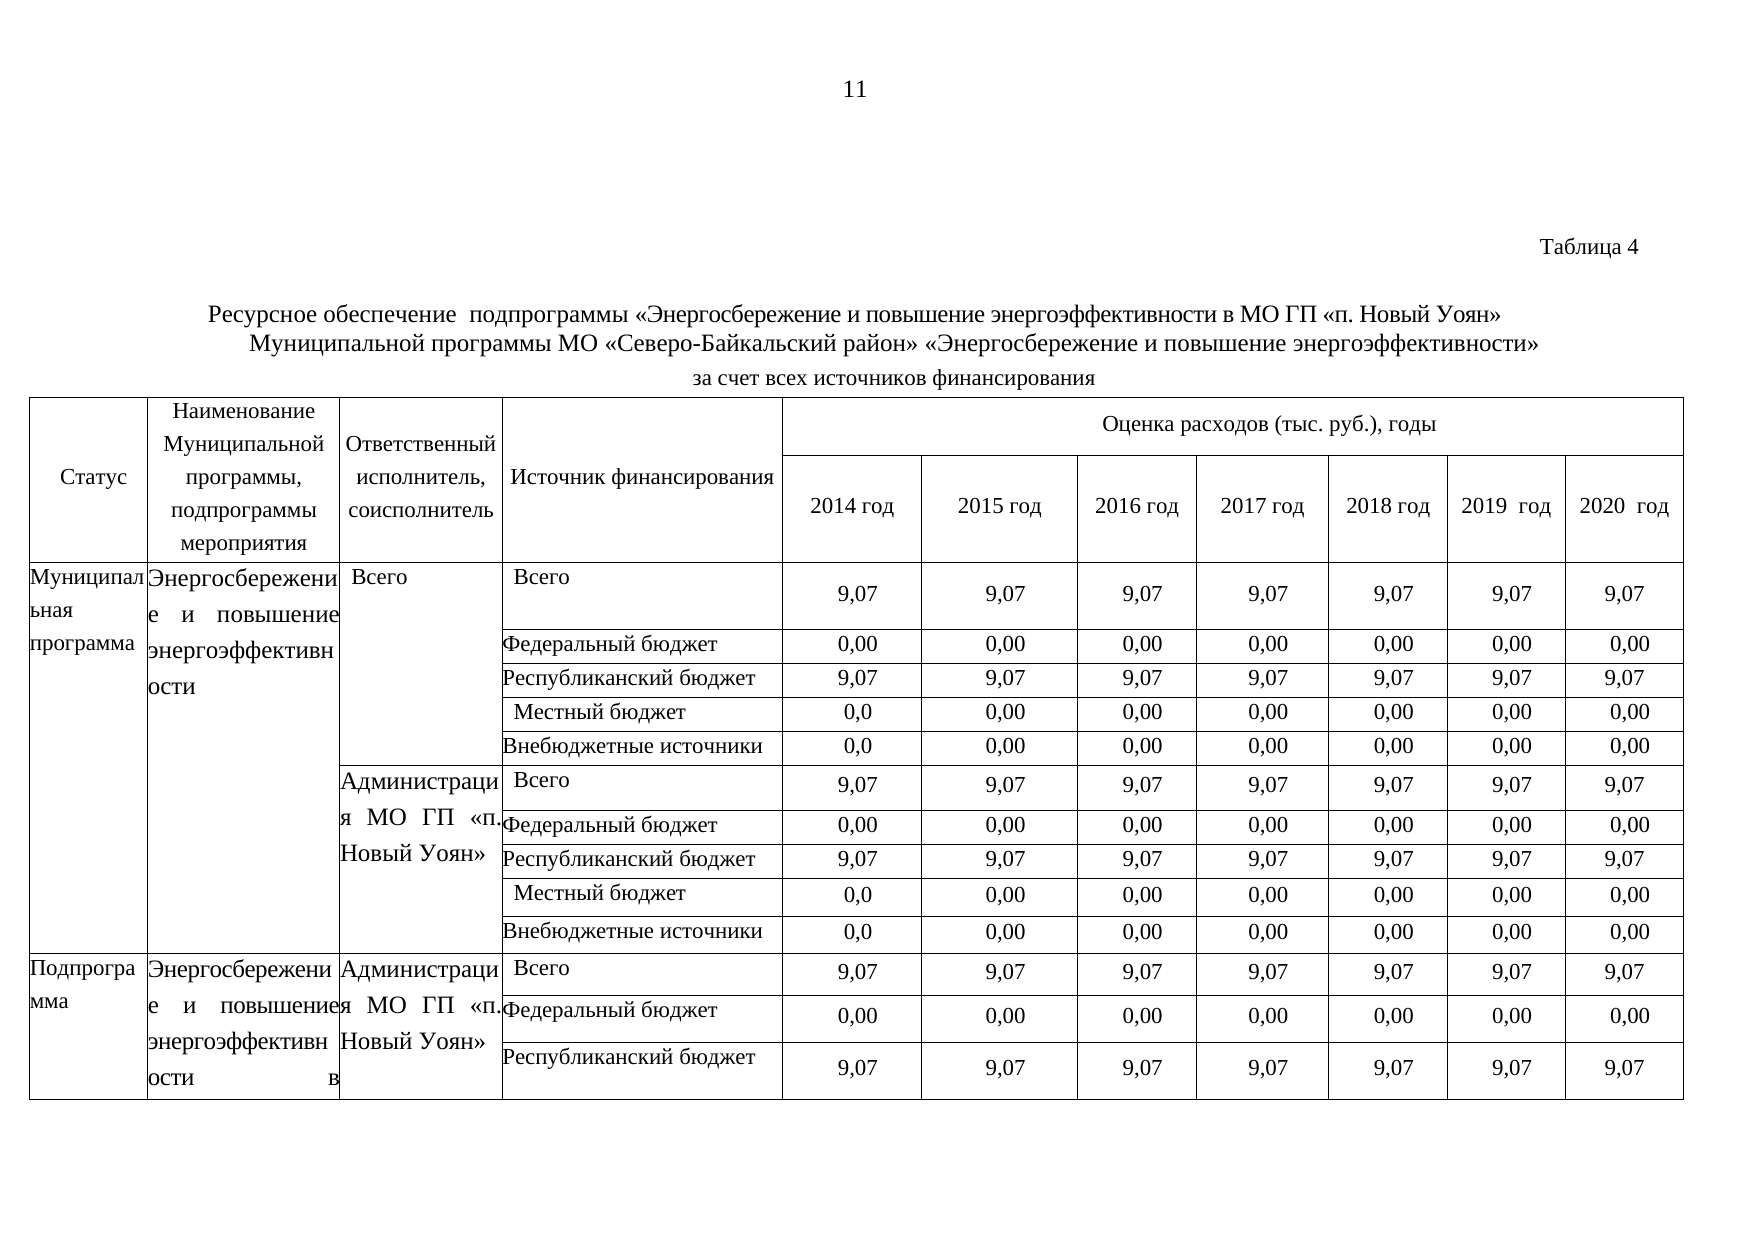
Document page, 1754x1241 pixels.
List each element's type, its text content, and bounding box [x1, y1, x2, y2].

table_cell Администрация МО ГП «п. Новый Уоян» [340, 954, 502, 1099]
table_cell 9,07 [1078, 766, 1196, 810]
table_cell 9,07 [1448, 1043, 1565, 1099]
text за счет всех источников финансирования [74, 364, 1636, 390]
table_cell 0,00 [922, 811, 1077, 844]
table_cell 0,00 [922, 879, 1077, 916]
table_cell Федеральный бюджет [503, 811, 782, 844]
table_cell Всего [340, 563, 502, 765]
text Ресурсное обеспечение подпрограммы «Энергосбережение и повышение энергоэффективности в МО ГП «п. Новый Уоян» [74, 299, 1636, 328]
table_cell Республиканский бюджет [503, 1043, 782, 1099]
table_cell Всего [503, 954, 782, 995]
table_cell 2019 год [1448, 456, 1565, 562]
table_cell 9,07 [1197, 766, 1328, 810]
table_cell 0,0 [783, 698, 921, 731]
table_cell 2020 год [1566, 456, 1683, 562]
table_cell 0,00 [1448, 917, 1565, 953]
table_cell 0,00 [1329, 732, 1447, 765]
table_cell 0,00 [1197, 811, 1328, 844]
table_cell 0,00 [1329, 996, 1447, 1042]
table_cell 0,00 [1329, 917, 1447, 953]
table_cell 0,00 [1448, 698, 1565, 731]
table_cell 9,07 [1448, 563, 1565, 629]
table_cell 0,00 [1566, 996, 1683, 1042]
table_header Оценка расходов (тыс. руб.), годы [783, 398, 1683, 454]
table_cell 0,00 [1078, 811, 1196, 844]
table_cell 0,00 [1078, 630, 1196, 663]
table_cell Администрация МО ГП «п. Новый Уоян» [340, 766, 502, 953]
table_cell 2014 год [783, 456, 921, 562]
table_cell 9,07 [1078, 845, 1196, 878]
table_header Статус [30, 398, 147, 562]
table_cell 9,07 [783, 766, 921, 810]
table_cell 0,00 [1566, 811, 1683, 844]
table_cell 0,00 [783, 811, 921, 844]
table_cell 9,07 [1448, 845, 1565, 878]
table_cell 9,07 [1078, 664, 1196, 697]
table_cell 0,00 [922, 698, 1077, 731]
table_cell 0,00 [1078, 996, 1196, 1042]
table_cell 2017 год [1197, 456, 1328, 562]
table_cell 0,00 [1448, 811, 1565, 844]
table_cell 0,00 [922, 996, 1077, 1042]
table_cell 9,07 [1197, 845, 1328, 878]
table_cell Энергосбережение и повышение энергоэффективности в учреждениях культуры [148, 954, 339, 1099]
table_cell 9,07 [1078, 1043, 1196, 1099]
table_cell 0,00 [1078, 917, 1196, 953]
table_cell 9,07 [1197, 954, 1328, 995]
table_cell 0,00 [1197, 879, 1328, 916]
table_cell 0,00 [1448, 879, 1565, 916]
table_cell 0,00 [1197, 732, 1328, 765]
table_cell 0,00 [1078, 698, 1196, 731]
table_cell Энергосбережение и повышение энергоэффективности [148, 563, 339, 953]
table_cell 9,07 [783, 563, 921, 629]
table_cell 0,00 [1197, 698, 1328, 731]
table_cell 0,0 [783, 917, 921, 953]
table_cell 0,00 [1566, 630, 1683, 663]
table_cell 2015 год [922, 456, 1077, 562]
table_cell 2016 год [1078, 456, 1196, 562]
table_cell 9,07 [1448, 664, 1565, 697]
table_cell 9,07 [922, 1043, 1077, 1099]
table_cell 9,07 [1329, 664, 1447, 697]
table_cell 9,07 [783, 664, 921, 697]
table_cell 9,07 [922, 845, 1077, 878]
table_cell 9,07 [1448, 954, 1565, 995]
table_cell 9,07 [1329, 1043, 1447, 1099]
table_cell Всего [503, 766, 782, 810]
table_cell 0,00 [1566, 698, 1683, 731]
table_cell 9,07 [922, 563, 1077, 629]
table_cell 0,00 [1197, 630, 1328, 663]
table_cell 0,00 [1329, 630, 1447, 663]
table_cell 9,07 [1566, 845, 1683, 878]
table_cell Федеральный бюджет [503, 630, 782, 663]
table_cell 9,07 [1197, 563, 1328, 629]
table_cell Местный бюджет [503, 879, 782, 916]
text Таблица 4 [1078, 233, 1639, 259]
table_header Ответственный исполнитель, соисполнитель [340, 398, 502, 562]
table_cell 0,00 [1566, 879, 1683, 916]
table_cell 0,00 [922, 732, 1077, 765]
table_cell 2018 год [1329, 456, 1447, 562]
table_cell 9,07 [783, 1043, 921, 1099]
table_cell 0,00 [1197, 996, 1328, 1042]
table_cell 9,07 [1329, 954, 1447, 995]
table_cell Республиканский бюджет [503, 664, 782, 697]
table_cell 0,00 [1448, 732, 1565, 765]
table_cell 9,07 [1566, 766, 1683, 810]
table_cell 0,00 [1078, 879, 1196, 916]
table_header Источник финансирования [503, 398, 782, 562]
table_cell Муниципальная программа [30, 563, 147, 953]
table_cell 9,07 [1566, 1043, 1683, 1099]
table_cell 9,07 [783, 954, 921, 995]
table_cell 0,00 [1448, 630, 1565, 663]
table_cell 9,07 [1197, 664, 1328, 697]
table_cell 0,00 [1329, 811, 1447, 844]
table_cell 0,00 [1329, 698, 1447, 731]
table_cell 9,07 [783, 845, 921, 878]
table_cell 9,07 [1329, 563, 1447, 629]
table_cell 0,0 [783, 879, 921, 916]
table_cell Федеральный бюджет [503, 996, 782, 1042]
table_cell 9,07 [922, 664, 1077, 697]
table_cell 0,00 [1329, 879, 1447, 916]
table_cell 9,07 [1566, 563, 1683, 629]
table_cell 0,00 [1078, 732, 1196, 765]
table_cell Местный бюджет [503, 698, 782, 731]
table_cell 9,07 [1078, 954, 1196, 995]
table_cell 0,00 [1566, 917, 1683, 953]
table_header Наименование Муниципальной программы, подпрограммы мероприятия [148, 398, 339, 562]
table_cell 0,00 [783, 996, 921, 1042]
table_cell 0,00 [922, 630, 1077, 663]
table_cell 9,07 [1566, 664, 1683, 697]
table_cell 9,07 [922, 766, 1077, 810]
table_cell 9,07 [1078, 563, 1196, 629]
table_cell Всего [503, 563, 782, 629]
text Муниципальной программы МО «Северо-Байкальский район» «Энергосбережение и повышение энергоэффективности» [74, 328, 1636, 356]
table_cell 9,07 [922, 954, 1077, 995]
table_cell 0,00 [1197, 917, 1328, 953]
table_cell 9,07 [1329, 766, 1447, 810]
table_cell 0,00 [1566, 732, 1683, 765]
table_cell 0,00 [1448, 996, 1565, 1042]
table_cell 0,00 [922, 917, 1077, 953]
table_cell Внебюджетные источники [503, 732, 782, 765]
table_cell 9,07 [1197, 1043, 1328, 1099]
table_cell Подпрограмма [30, 954, 147, 1099]
table_cell Внебюджетные источники [503, 917, 782, 953]
table_cell 0,0 [783, 732, 921, 765]
table_cell 9,07 [1566, 954, 1683, 995]
table_cell 9,07 [1329, 845, 1447, 878]
table_cell Республиканский бюджет [503, 845, 782, 878]
table_cell 9,07 [1448, 766, 1565, 810]
table_cell 0,00 [783, 630, 921, 663]
